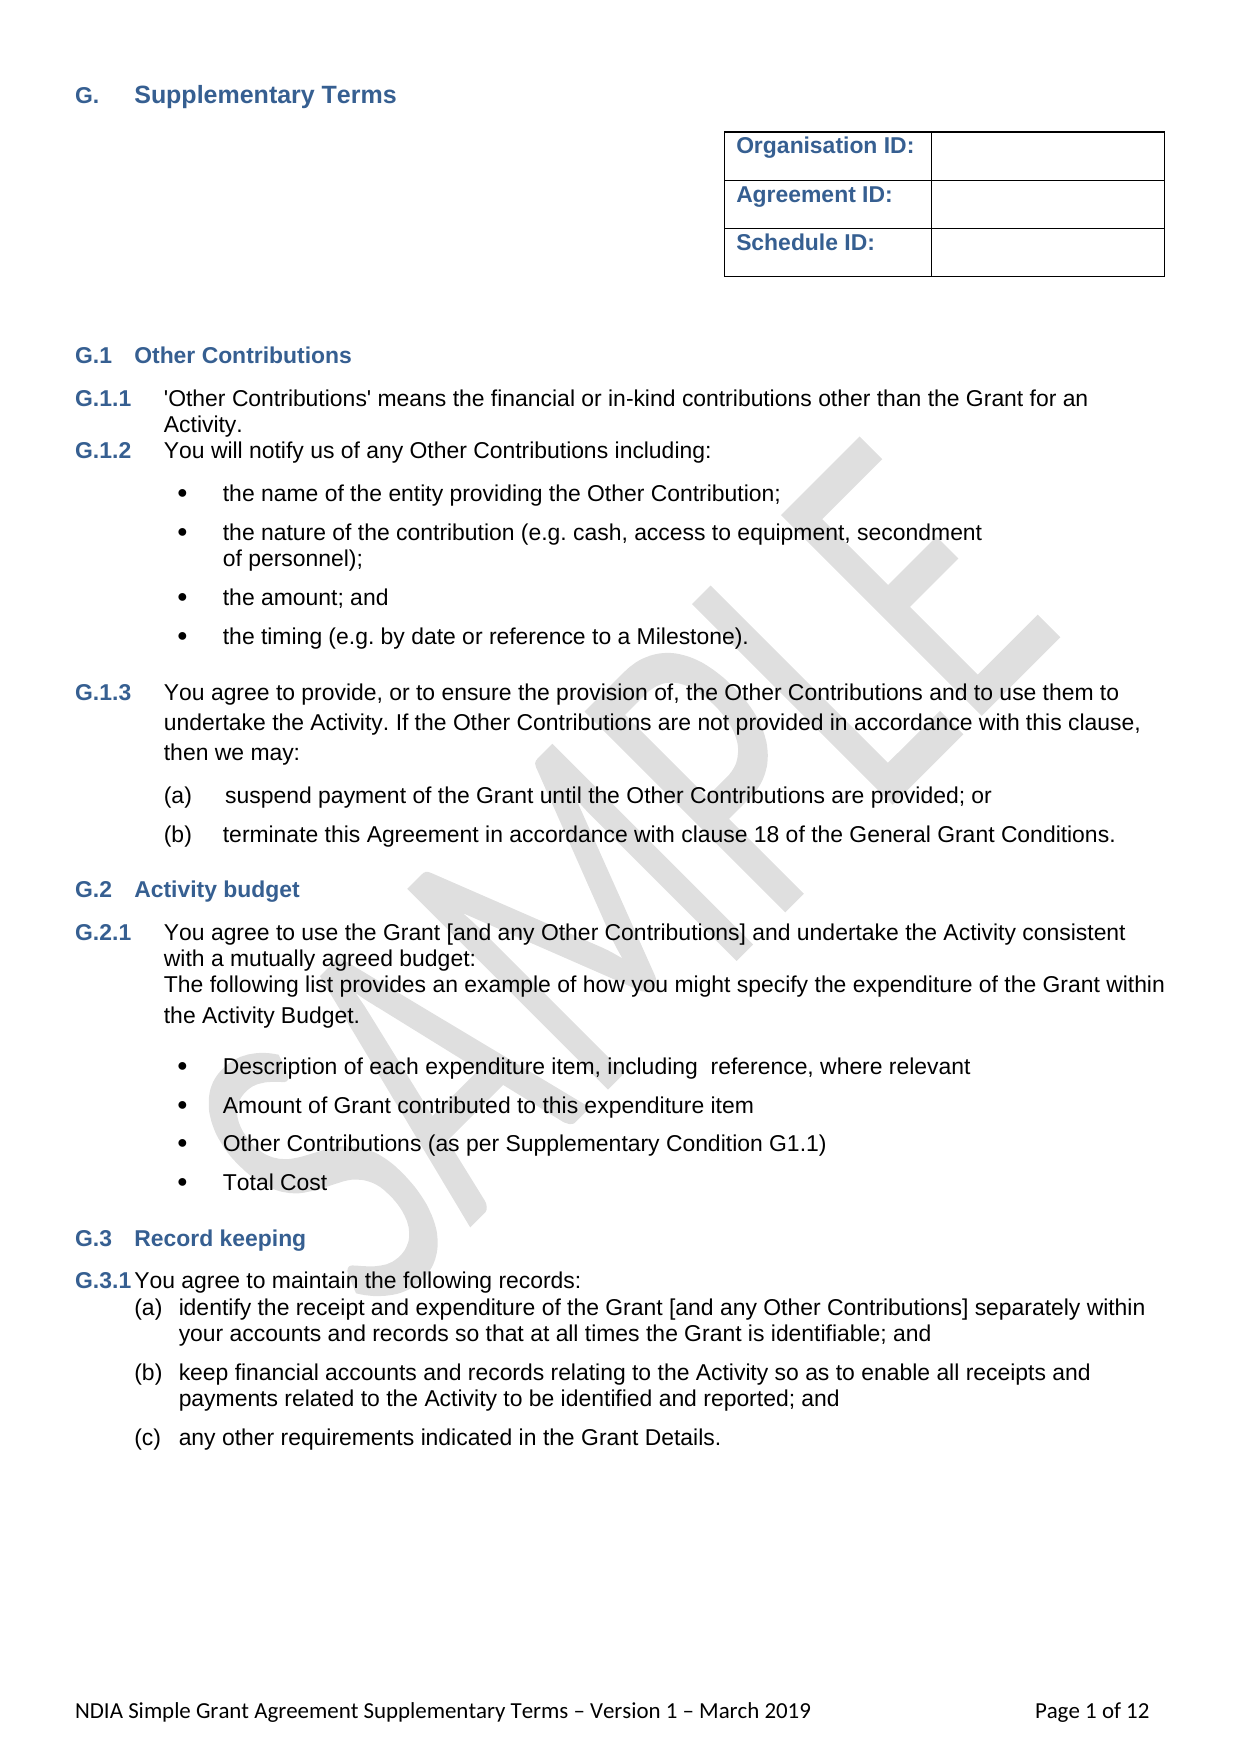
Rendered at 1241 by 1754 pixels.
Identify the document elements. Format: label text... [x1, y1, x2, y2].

list Description of each expenditure item, including reference, where relevant [178, 1053, 1165, 1079]
subtitle Other Contributions [75, 342, 1165, 368]
text (b) terminate this Agreement in accordance with clause 18 of the General Grant Conditions. [164, 821, 1165, 847]
list Supplementary Terms [75, 75, 1165, 111]
subtitle Activity budget [75, 876, 1165, 902]
table_cell [932, 181, 1164, 228]
table_header Organisation ID: [725, 133, 931, 180]
table_cell Agreement ID: [725, 181, 931, 228]
list any other requirements indicated in the Grant Details. [134, 1424, 1165, 1451]
subtitle You agree to use the Grant [and any Other Contributions] and undertake the Activity consistent with a mutually agreed budget: [75, 919, 1165, 971]
subtitle You agree to provide, or to ensure the provision of, the Other Contributions and to use them to undertake the Activity. If the Other Contributions are not provided in accordance with this clause, then we may: [75, 678, 1165, 765]
subtitle You agree to maintain the following records: [75, 1267, 1165, 1294]
list Amount of Grant contributed to this expenditure item [178, 1092, 1165, 1118]
list Other Contributions (as per Supplementary Condition G1.1) [178, 1130, 1165, 1157]
table_header [932, 133, 1164, 180]
list the amount; and [178, 584, 997, 611]
list keep financial accounts and records relating to the Activity so as to enable all receipts and payments related to the Activity to be identified and reported; and [134, 1359, 1165, 1412]
table_cell Schedule ID: [725, 229, 931, 276]
subtitle You will notify us of any Other Contributions including: [75, 437, 1165, 464]
table_cell [932, 229, 1164, 276]
list the timing (e.g. by date or reference to a Milestone). [178, 623, 997, 649]
text The following list provides an example of how you might specify the expenditure of the Grant within the Activity Budget. [164, 971, 1165, 1028]
list Total Cost [178, 1169, 1165, 1196]
list the name of the entity providing the Other Contribution; [178, 480, 997, 506]
text (a) suspend payment of the Grant until the Other Contributions are provided; or [164, 782, 1165, 808]
list the nature of the contribution (e.g. cash, access to equipment, secondment of personnel); [178, 519, 997, 572]
list identify the receipt and expenditure of the Grant [and any Other Contributions] separately within your accounts and records so that at all times the Grant is identifiable; and [134, 1294, 1165, 1347]
subtitle Record keeping [75, 1225, 1165, 1251]
subtitle 'Other Contributions' means the financial or in-kind contributions other than the Grant for an Activity. [75, 385, 1165, 437]
